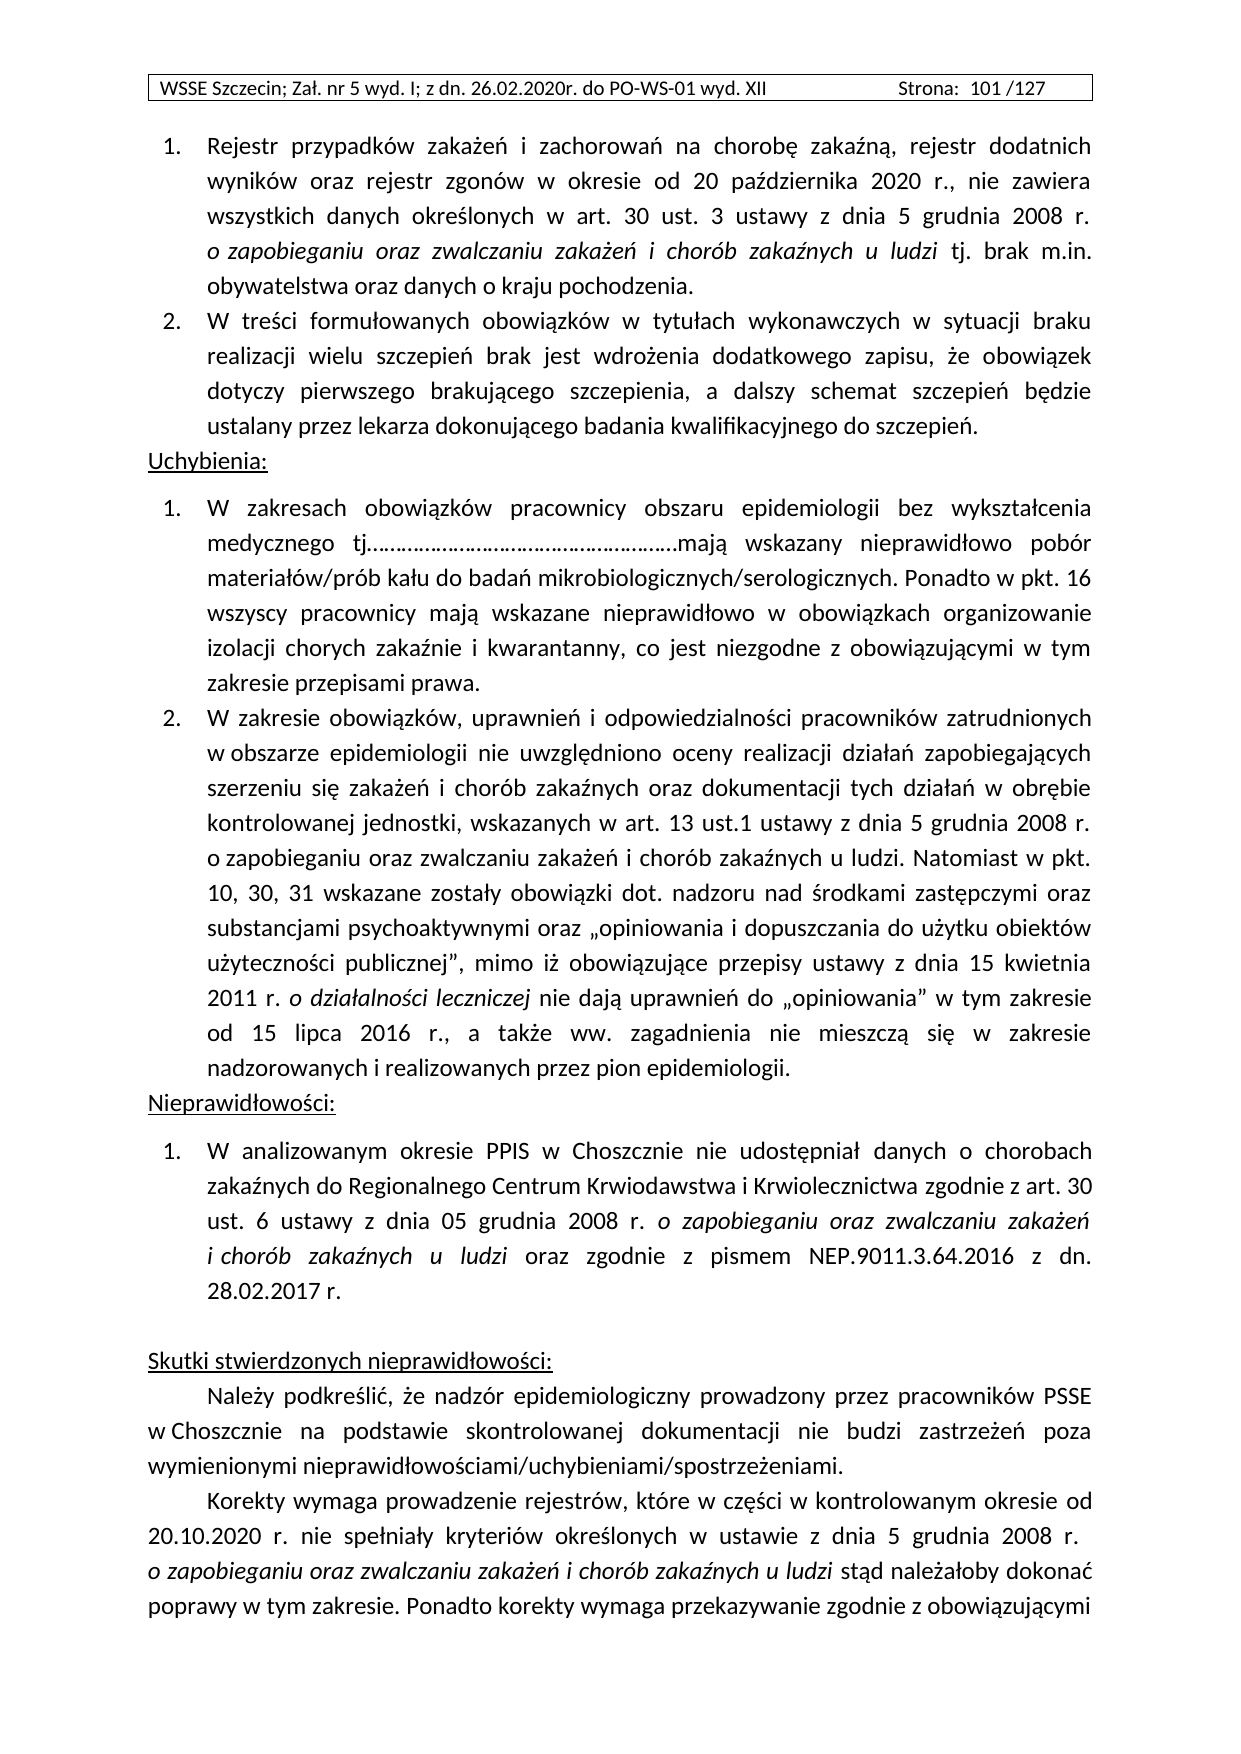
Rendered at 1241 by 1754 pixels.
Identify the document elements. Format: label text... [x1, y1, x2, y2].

text Skutki stwierdzonych nieprawidłowości: [148, 1345, 1092, 1376]
text Należy podkreślić, że nadzór epidemiologiczny prowadzony przez pracowników PSSE w Choszcznie na podstawie skontrolowanej dokumentacji nie budzi zastrzeżeń poza wymienionymi nieprawidłowościami/uchybieniami/spostrzeżeniami. [148, 1380, 1092, 1481]
list Rejestr przypadków zakażeń i zachorowań na chorobę zakaźną, rejestr dodatnich wyników oraz rejestr zgonów w okresie od 20 października 2020 r., nie zawiera wszystkich danych określonych w art. 30 ust. 3 ustawy z dnia 5 grudnia 2008 r. o zapobieganiu oraz zwalczaniu zakażeń i chorób zakaźnych u ludzi tj. brak m.in. obywatelstwa oraz danych o kraju pochodzenia. [162, 130, 1092, 301]
list W zakresach obowiązków pracownicy obszaru epidemiologii bez wykształcenia medycznego tj………………………………………………mają wskazany nieprawidłowo pobór materiałów/prób kału do badań mikrobiologicznych/serologicznych. Ponadto w pkt. 16 wszyscy pracownicy mają wskazane nieprawidłowo w obowiązkach organizowanie izolacji chorych zakaźnie i kwarantanny, co jest niezgodne z obowiązującymi w tym zakresie przepisami prawa. [162, 493, 1092, 698]
text Nieprawidłowości: [148, 1088, 1092, 1118]
list W treści formułowanych obowiązków w tytułach wykonawczych w sytuacji braku realizacji wielu szczepień brak jest wdrożenia dodatkowego zapisu, że obowiązek dotyczy pierwszego brakującego szczepienia, a dalszy schemat szczepień będzie ustalany przez lekarza dokonującego badania kwalifikacyjnego do szczepień. [162, 305, 1092, 441]
list W zakresie obowiązków, uprawnień i odpowiedzialności pracowników zatrudnionych w obszarze epidemiologii nie uwzględniono oceny realizacji działań zapobiegających szerzeniu się zakażeń i chorób zakaźnych oraz dokumentacji tych działań w obrębie kontrolowanej jednostki, wskazanych w art. 13 ust.1 ustawy z dnia 5 grudnia 2008 r. o zapobieganiu oraz zwalczaniu zakażeń i chorób zakaźnych u ludzi. Natomiast w pkt. 10, 30, 31 wskazane zostały obowiązki dot. nadzoru nad środkami zastępczymi oraz substancjami psychoaktywnymi oraz „opiniowania i dopuszczania do użytku obiektów użyteczności publicznej”, mimo iż obowiązujące przepisy ustawy z dnia 15 kwietnia 2011 r. o działalności leczniczej nie dają uprawnień do „opiniowania” w tym zakresie od 15 lipca 2016 r., a także ww. zagadnienia nie mieszczą się w zakresie nadzorowanych i realizowanych przez pion epidemiologii. [162, 703, 1092, 1083]
text Uchybienia: [148, 445, 1092, 476]
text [148, 1485, 1092, 1621]
list W analizowanym okresie PPIS w Choszcznie nie udostępniał danych o chorobach zakaźnych do Regionalnego Centrum Krwiodawstwa i Krwiolecznictwa zgodnie z art. 30 ust. 6 ustawy z dnia 05 grudnia 2008 r. o zapobieganiu oraz zwalczaniu zakażeń i chorób zakaźnych u ludzi oraz zgodnie z pismem NEP.9011.3.64.2016 z dn. 28.02.2017 r. [162, 1135, 1092, 1306]
